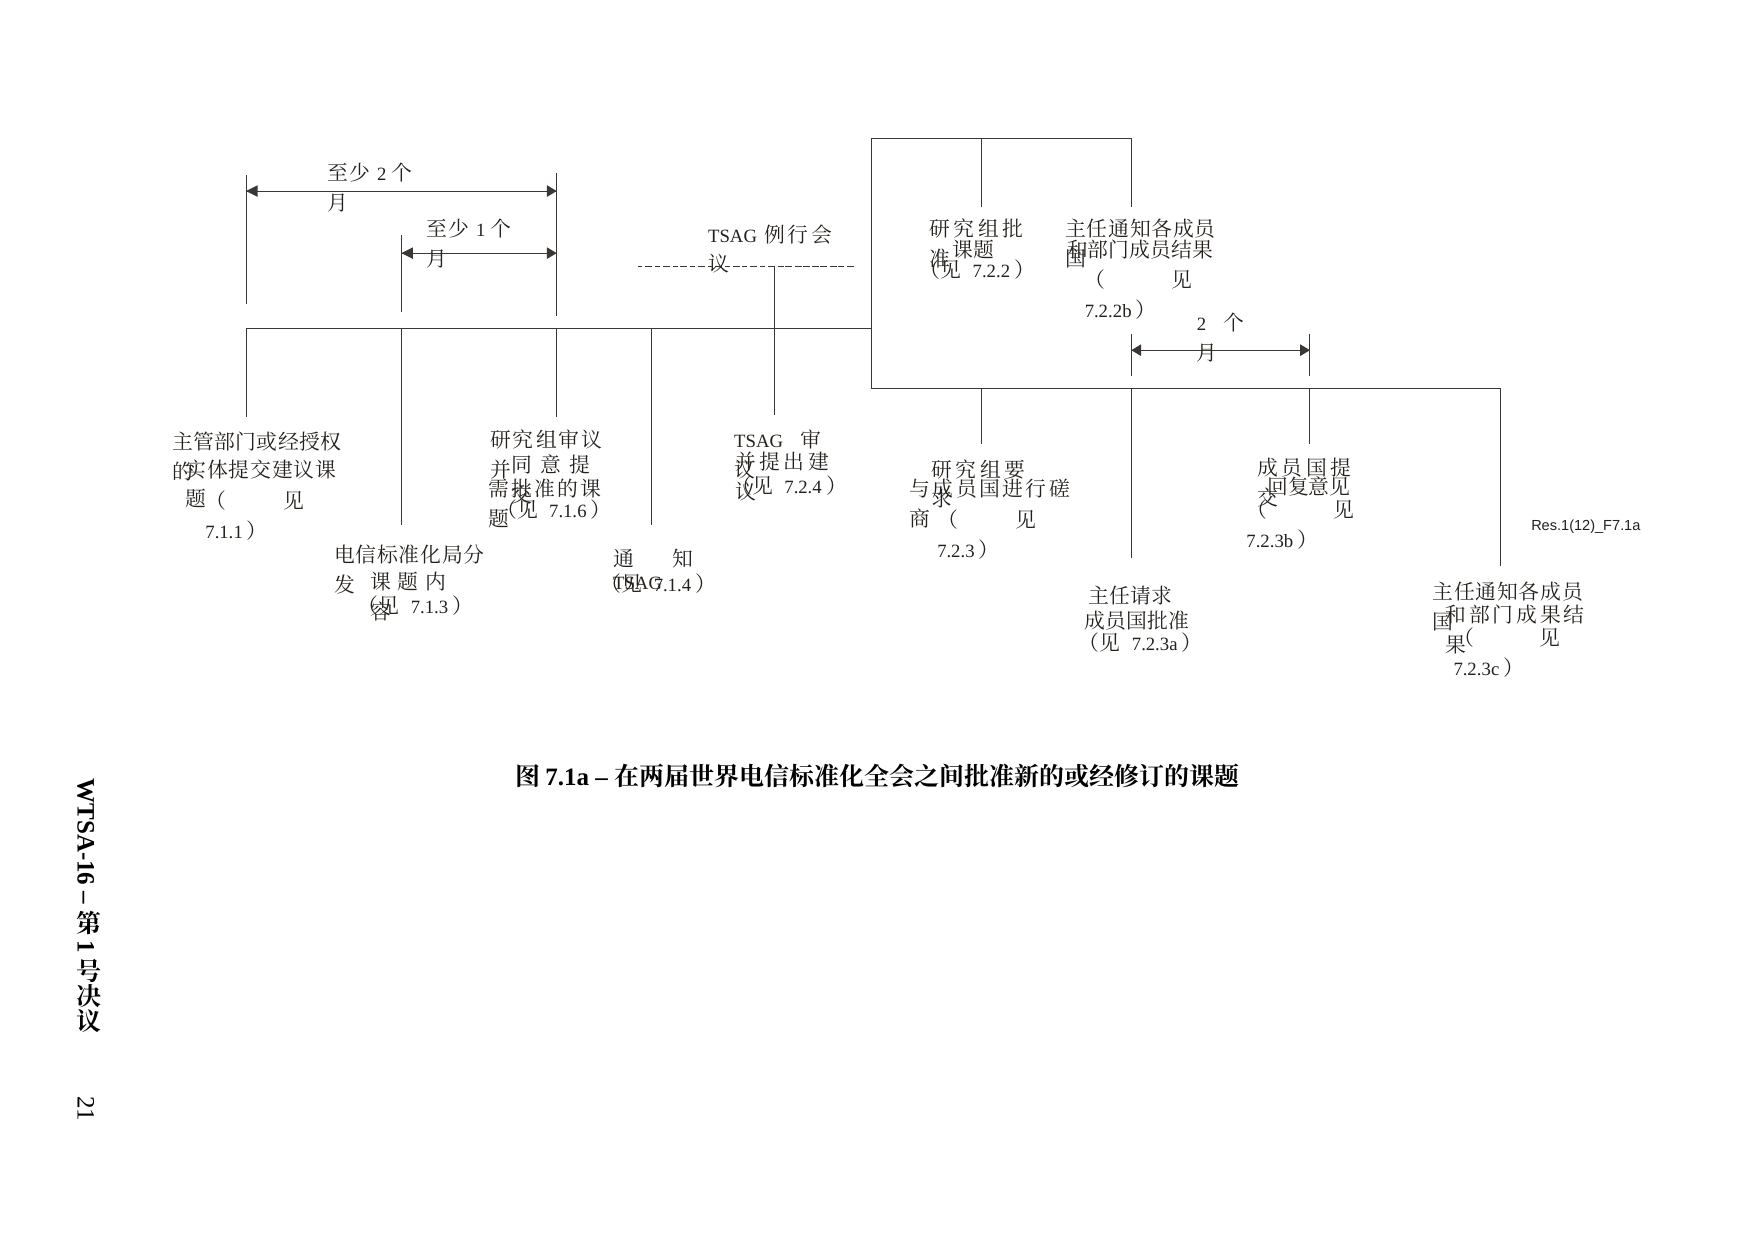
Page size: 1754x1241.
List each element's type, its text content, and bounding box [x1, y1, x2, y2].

title 图7.1a – 在两届世界电信标准化全会之间批准新的或经修订的课题 [148, 757, 1606, 793]
